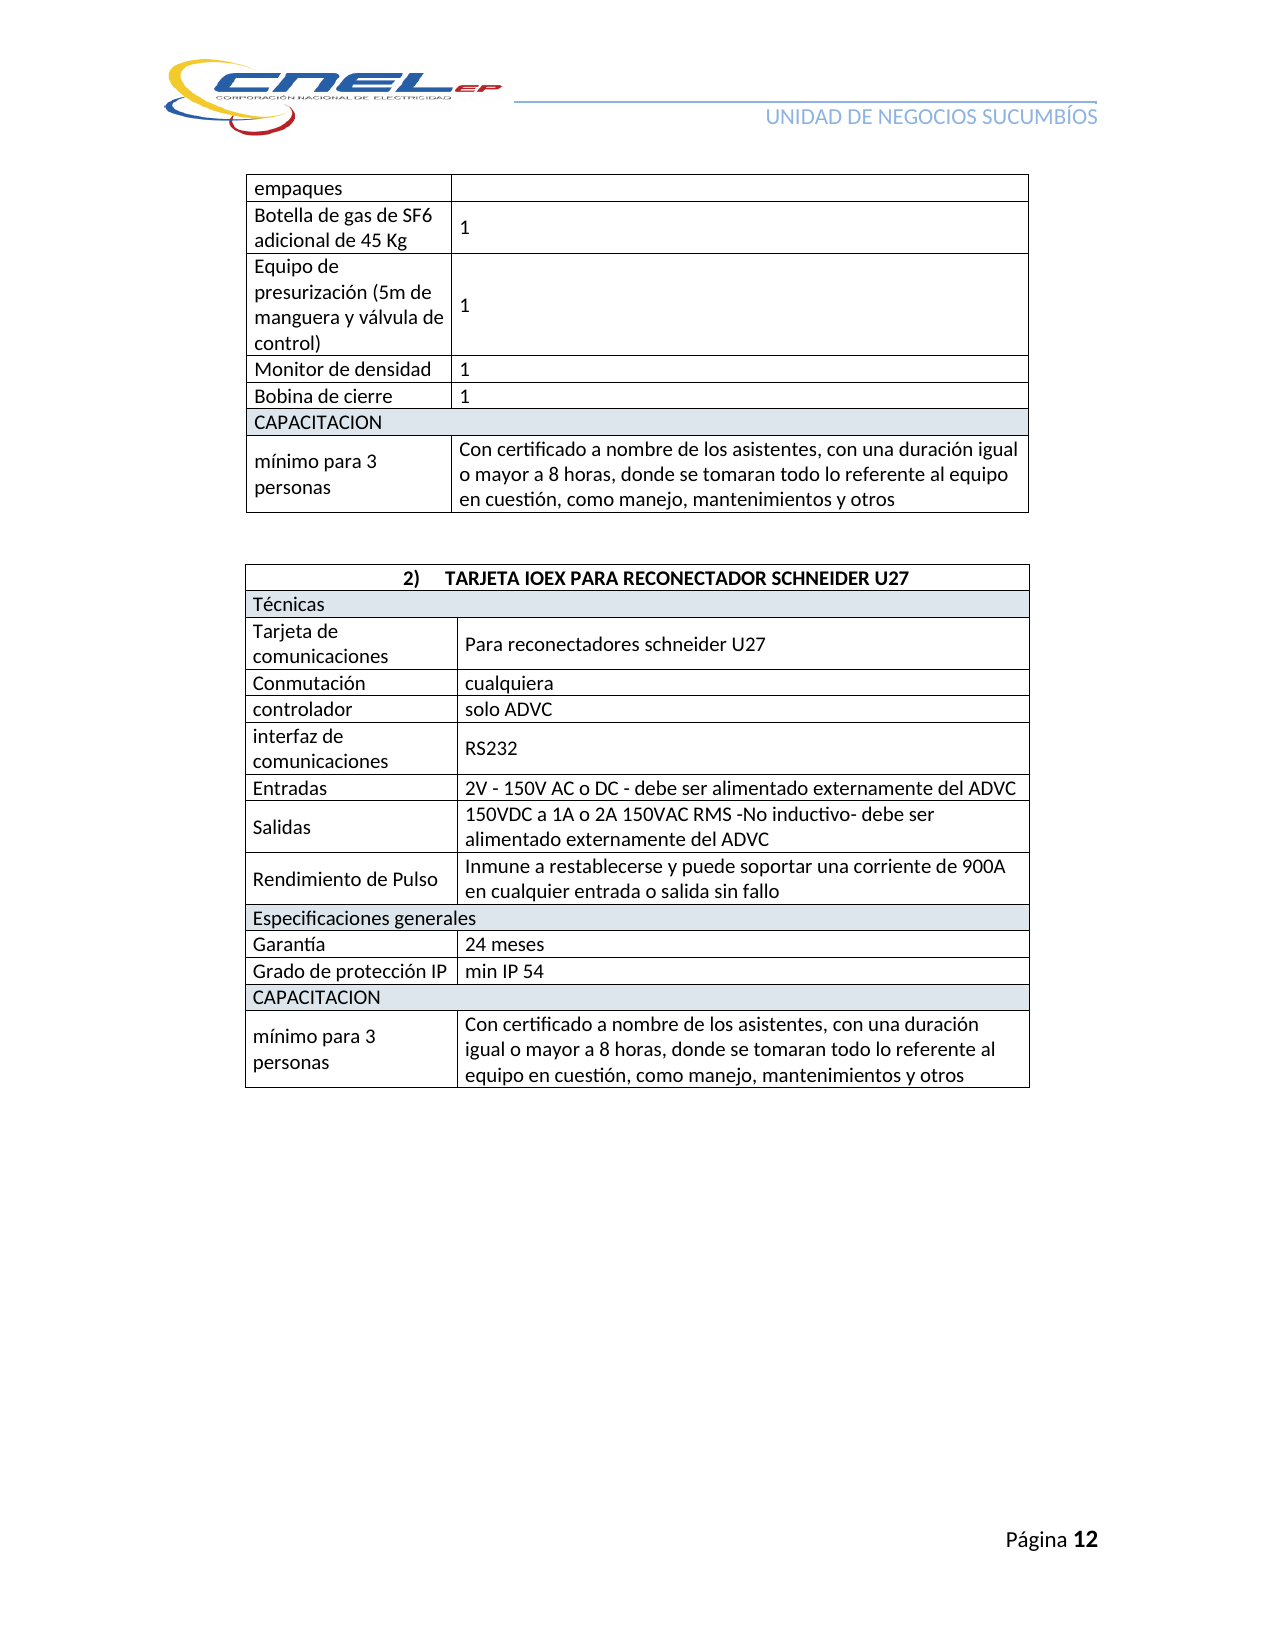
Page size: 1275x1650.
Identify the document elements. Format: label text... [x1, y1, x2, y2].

table_cell 1 [452, 383, 1028, 408]
table_cell Equipo de presurización (5m de manguera y válvula de control) [247, 254, 451, 355]
table_cell mínimo para 3 personas [247, 436, 451, 512]
table_cell Bobina de cierre [247, 383, 451, 408]
table_cell Tarjeta de comunicaciones [246, 618, 457, 669]
table_cell Entradas [246, 775, 457, 800]
table_cell 1 [452, 254, 1028, 355]
table_header TARJETA IOEX PARA RECONECTADOR SCHNEIDER U27 [246, 565, 1029, 590]
table_cell Inmune a restablecerse y puede soportar una corriente de 900A en cualquier entrada o salida sin fallo [458, 853, 1029, 904]
table_cell Botella de gas de SF6 adicional de 45 Kg [247, 202, 451, 253]
table_cell Con certificado a nombre de los asistentes, con una duración igual o mayor a 8 horas, donde se tomaran todo lo referente al equipo en cuestión, como manejo, mantenimientos y otros [458, 1011, 1029, 1087]
table_cell Para reconectadores schneider U27 [458, 618, 1029, 669]
table_cell Salidas [246, 801, 457, 852]
table_cell controlador [246, 696, 457, 722]
picture [153, 53, 504, 145]
table_cell RS232 [458, 723, 1029, 774]
table_cell Técnicas [246, 591, 1029, 617]
table_cell 24 meses [458, 931, 1029, 957]
table_cell min IP 54 [458, 958, 1029, 983]
table_cell cualquiera [458, 670, 1029, 695]
table_cell Con certificado a nombre de los asistentes, con una duración igual o mayor a 8 horas, donde se tomaran todo lo referente al equipo en cuestión, como manejo, mantenimientos y otros [452, 436, 1028, 512]
table_cell 2V - 150V AC o DC - debe ser alimentado externamente del ADVC [458, 775, 1029, 800]
table_cell Monitor de densidad [247, 356, 451, 382]
table_cell 150VDC a 1A o 2A 150VAC RMS -No inductivo- debe ser alimentado externamente del ADVC [458, 801, 1029, 852]
table_cell interfaz de comunicaciones [246, 723, 457, 774]
table_cell solo ADVC [458, 696, 1029, 722]
table_cell CAPACITACION [247, 409, 1028, 435]
table_cell Rendimiento de Pulso [246, 853, 457, 904]
table_cell 1 [452, 202, 1028, 253]
table_cell 1 [452, 175, 1028, 201]
table_cell Juego completo de empaques [247, 175, 451, 201]
table_cell Garantía [246, 931, 457, 957]
table_cell Especificaciones generales [246, 905, 1029, 930]
table_cell CAPACITACION [246, 985, 1029, 1010]
table_cell mínimo para 3 personas [246, 1011, 457, 1087]
table_cell Conmutación [246, 670, 457, 695]
table_cell 1 [452, 356, 1028, 382]
table_cell Grado de protección IP [246, 958, 457, 983]
